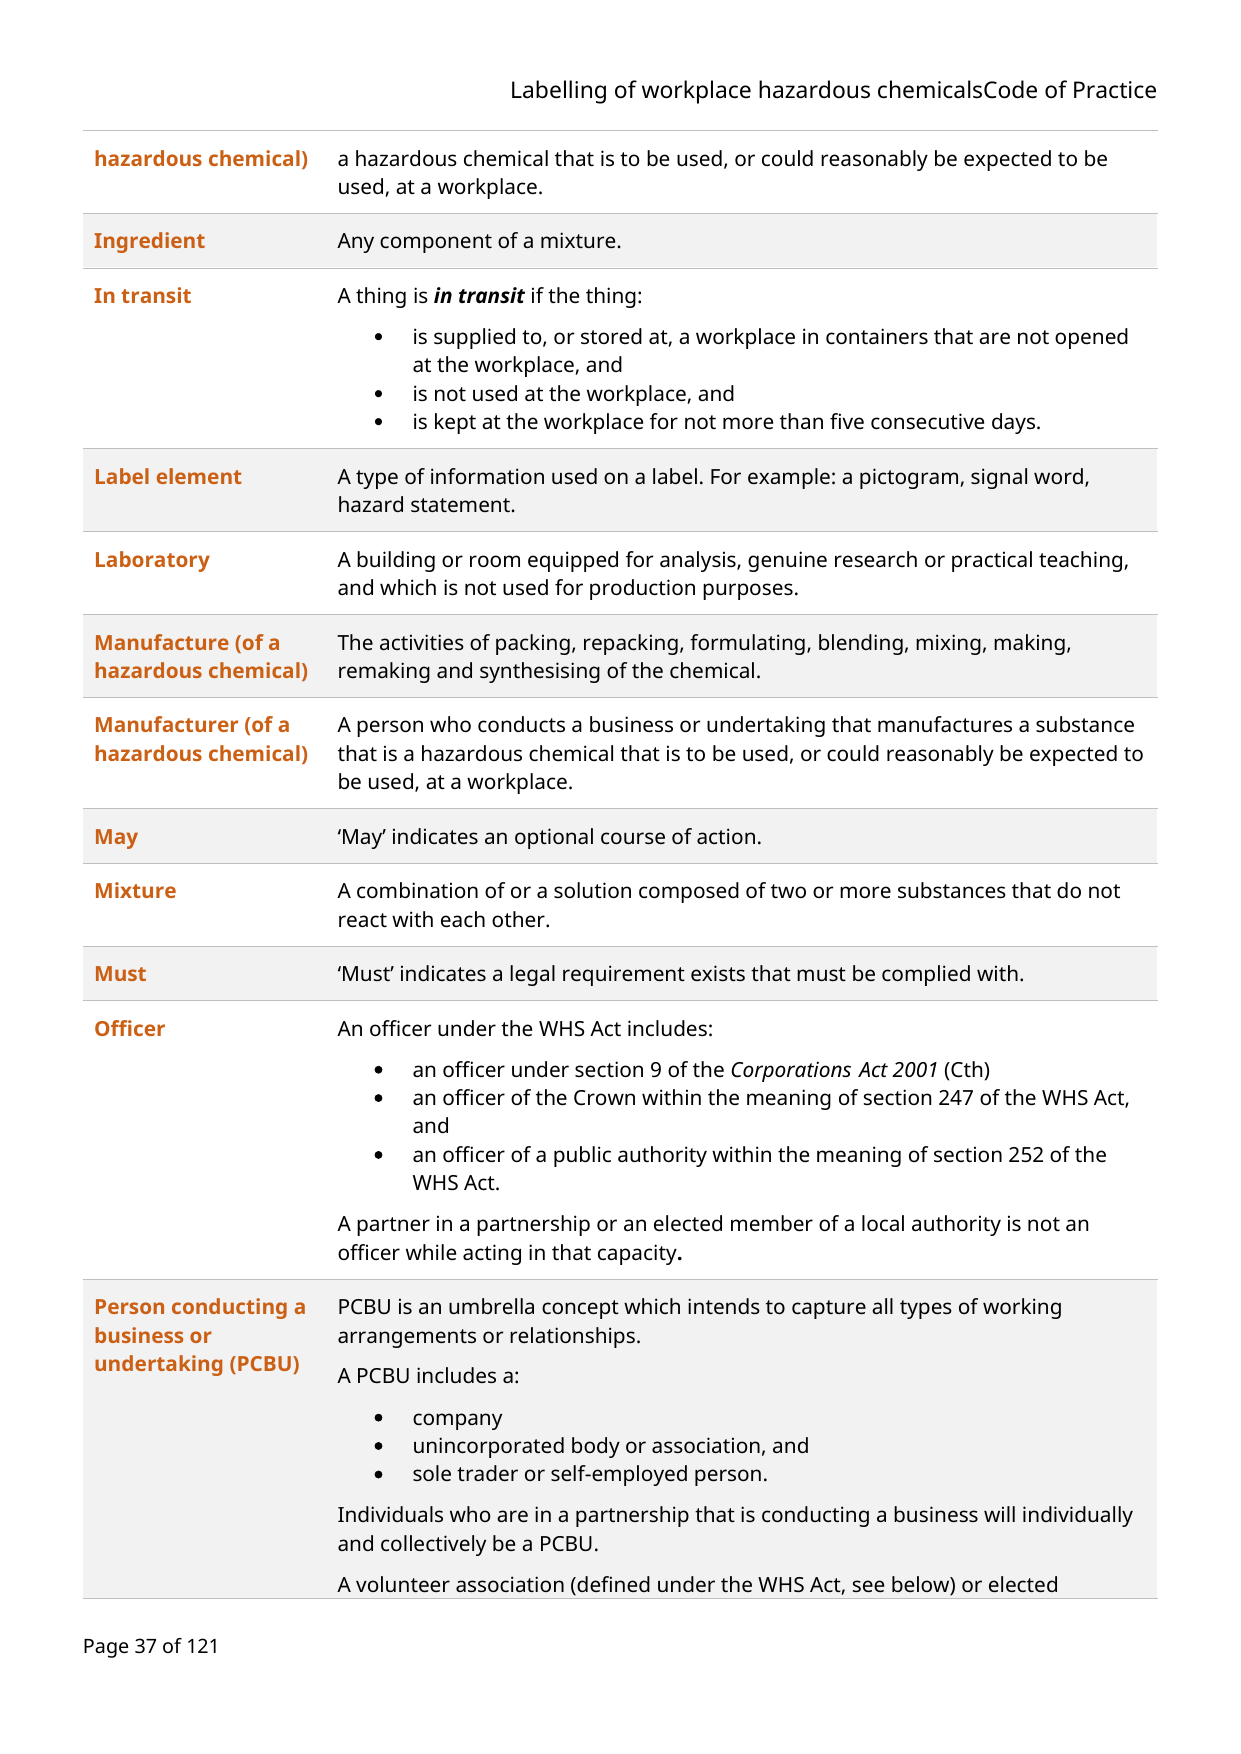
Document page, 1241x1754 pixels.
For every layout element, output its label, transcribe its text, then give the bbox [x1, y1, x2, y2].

table_cell Label element [83, 449, 326, 531]
table_cell Laboratory [83, 532, 326, 614]
table_cell Must [83, 947, 326, 1000]
table_cell A combination of or a solution composed of two or more substances that do not react with each other. [326, 864, 1157, 946]
table_cell Manufacturer (of a hazardous chemical) [83, 698, 326, 808]
table_cell In transit [83, 269, 326, 448]
table_cell A type of information used on a label. For example: a pictogram, signal word, hazard statement. [326, 449, 1157, 531]
table_cell A person who conducts a business or undertaking that manufactures a substance that is a hazardous chemical that is to be used, or could reasonably be expected to be used, at a workplace. [326, 698, 1157, 808]
table_cell Manufacture (of a hazardous chemical) [83, 615, 326, 697]
table_cell May [83, 809, 326, 863]
table_cell A thing is in transit if the thing: is supplied to, or stored at, a workplace in containers that are not opened at the workplace, and is not used at the workplace, and is kept at the workplace for not more than five consecutive days. [326, 269, 1157, 448]
table_cell ‘May’ indicates an optional course of action. [326, 809, 1157, 863]
table_cell Mixture [83, 864, 326, 946]
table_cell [326, 1280, 1157, 1598]
table_cell Ingredient [83, 214, 326, 267]
table_cell Officer [83, 1001, 326, 1279]
table_cell ‘Must’ indicates a legal requirement exists that must be complied with. [326, 947, 1157, 1000]
table_cell An officer under the WHS Act includes: an officer under section 9 of the Corporations Act 2001 (Cth) an officer of the Crown within the meaning of section 247 of the WHS Act, and an officer of a public authority within the meaning of section 252 of the WHS Act. A partner in a partnership or an elected member of a local authority is not an officer while acting in that capacity. [326, 1001, 1157, 1279]
table_cell The activities of packing, repacking, formulating, blending, mixing, making, remaking and synthesising of the chemical. [326, 615, 1157, 697]
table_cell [326, 131, 1157, 213]
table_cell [83, 1280, 326, 1598]
table_cell A building or room equipped for analysis, genuine research or practical teaching, and which is not used for production purposes. [326, 532, 1157, 614]
table_cell Any component of a mixture. [326, 214, 1157, 267]
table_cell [83, 131, 326, 213]
